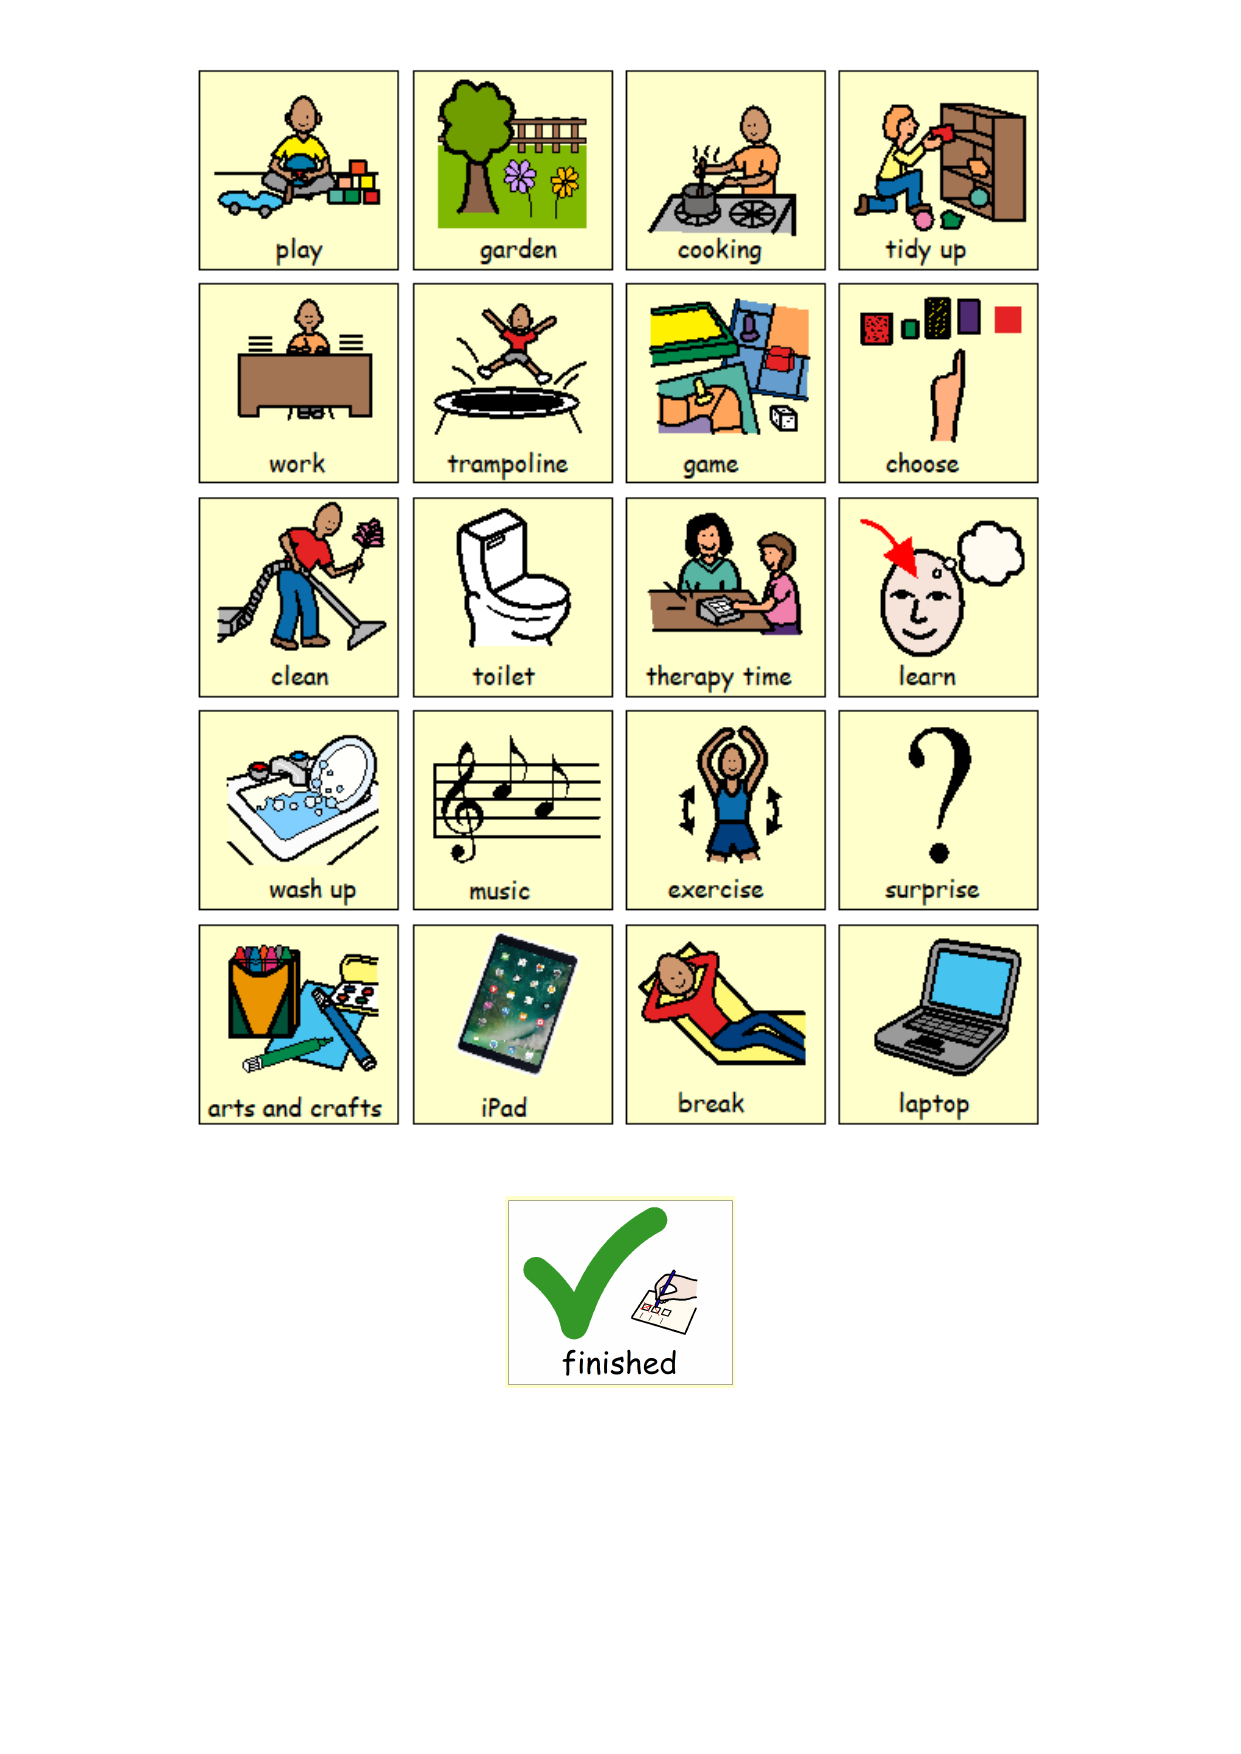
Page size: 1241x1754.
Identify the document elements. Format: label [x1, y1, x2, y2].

picture [505, 1196, 735, 1388]
picture [188, 59, 1053, 1139]
